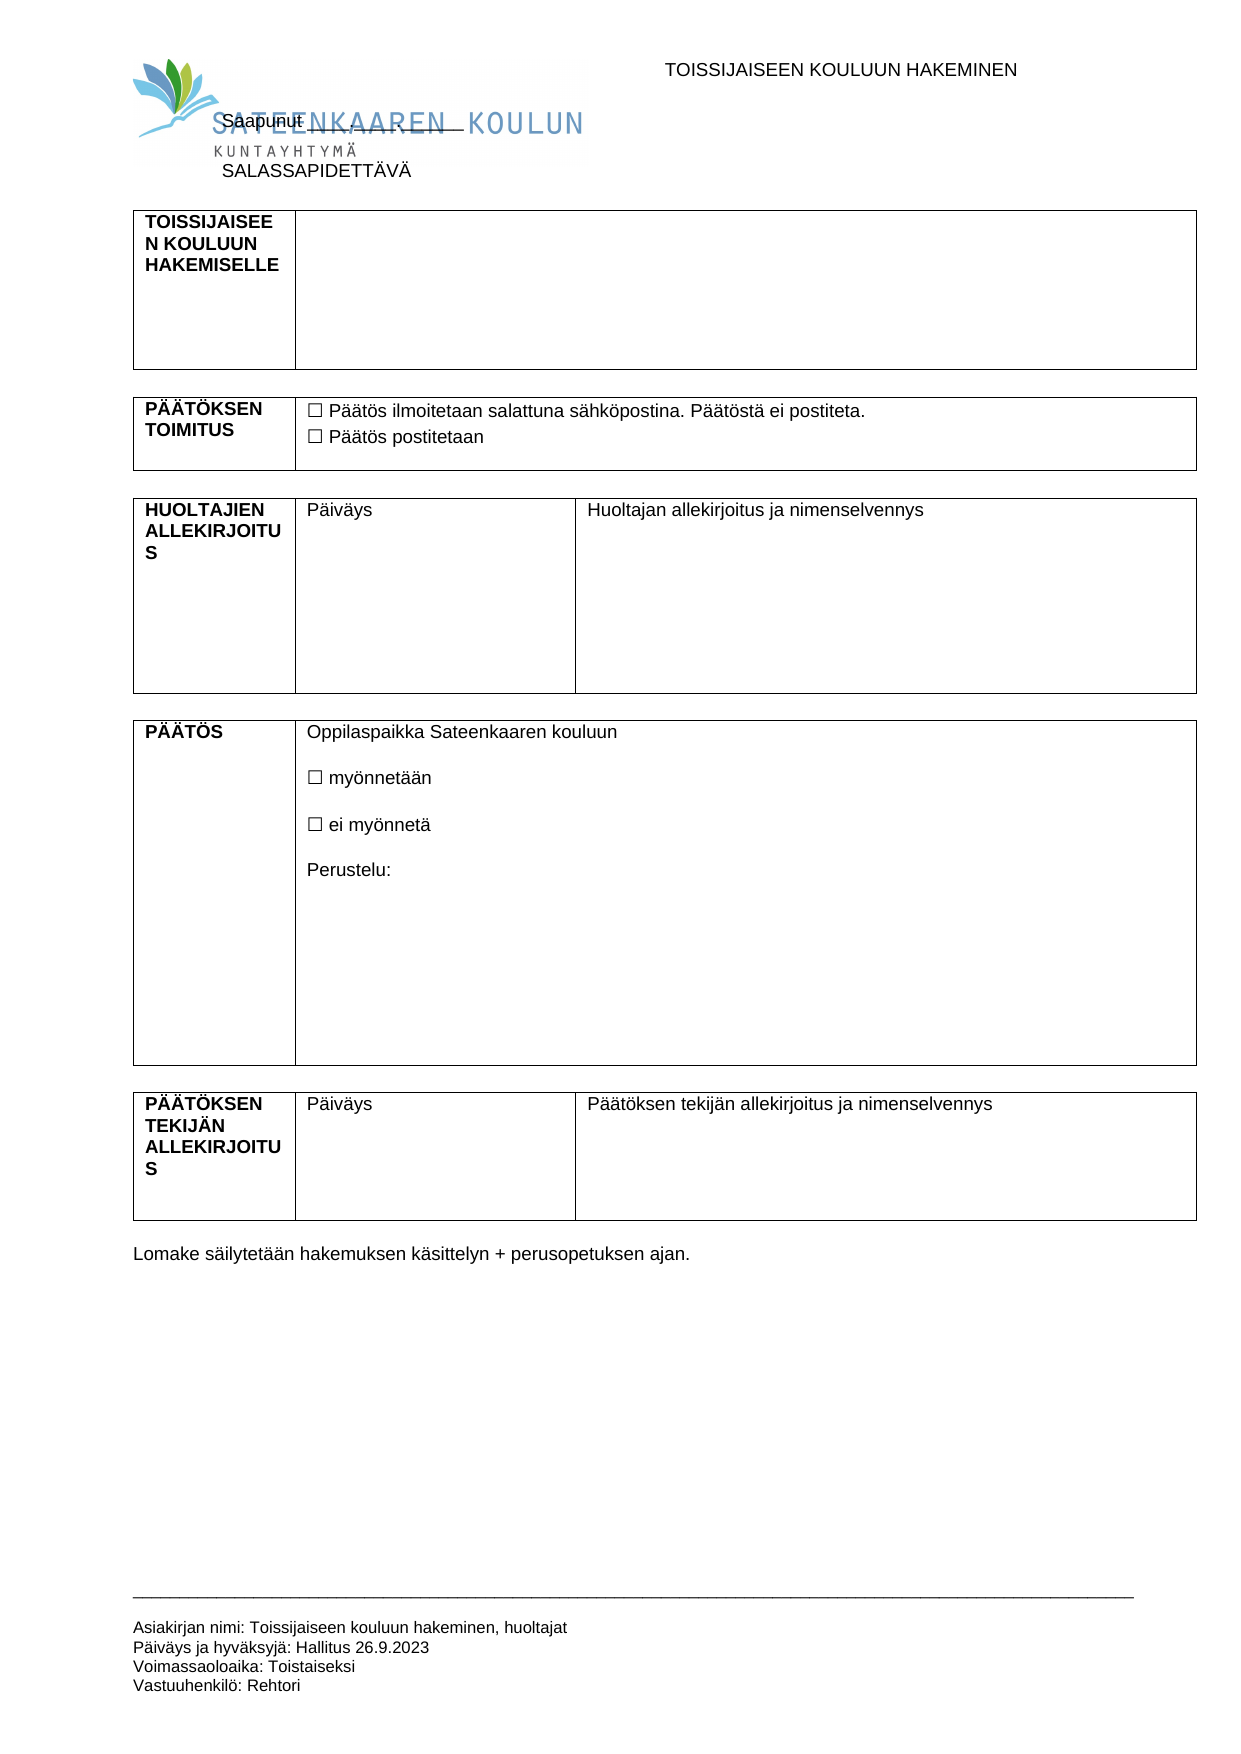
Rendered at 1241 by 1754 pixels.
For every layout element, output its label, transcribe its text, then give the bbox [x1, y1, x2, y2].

table_header PÄÄTÖKSEN TOIMITUS [134, 398, 295, 470]
table_header Huoltajan allekirjoitus ja nimenselvennys [576, 499, 1196, 693]
picture [132, 59, 589, 167]
text Lomake säilytetään hakemuksen käsittelyn + perusopetuksen ajan. [133, 1242, 1107, 1264]
table_header LISÄTIETOJA TAI PERUSTELUT TOISSIJAISEEN KOULUUN HAKEMISELLE [134, 211, 295, 369]
table_header Päätös ilmoitetaan salattuna sähköpostina. Päätöstä ei postiteta. Päätös postitetaan [296, 398, 1196, 470]
table_header PÄÄTÖS [134, 721, 295, 1064]
table_header Päiväys [296, 499, 575, 693]
table_header [296, 211, 1196, 369]
table_header HUOLTAJIEN ALLEKIRJOITUS [134, 499, 295, 693]
table_header PÄÄTÖKSEN TEKIJÄN ALLEKIRJOITUS [134, 1093, 295, 1220]
table_header Päiväys [296, 1093, 575, 1220]
table_header Oppilaspaikka Sateenkaaren kouluun myönnetään ei myönnetä Perustelu: [296, 721, 1196, 1064]
table_header Päätöksen tekijän allekirjoitus ja nimenselvennys [576, 1093, 1196, 1220]
